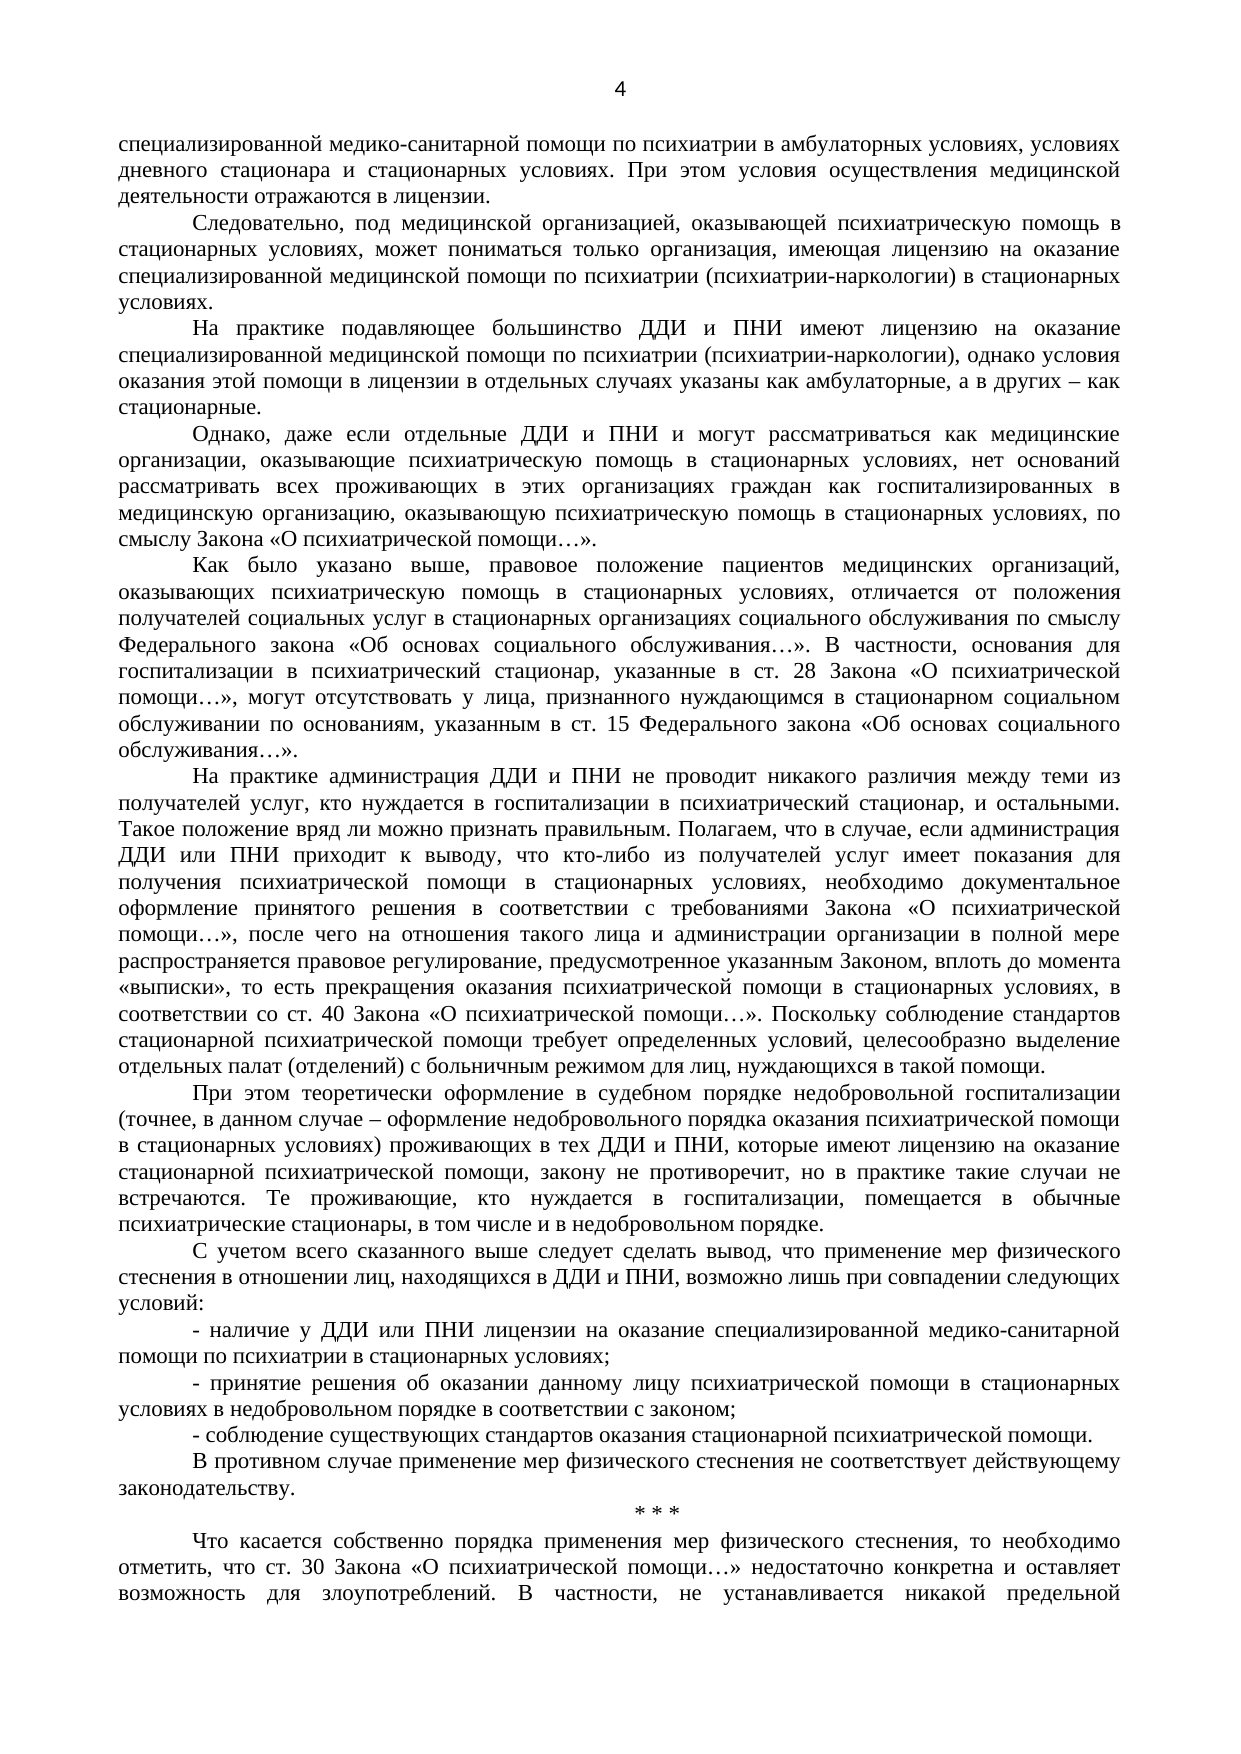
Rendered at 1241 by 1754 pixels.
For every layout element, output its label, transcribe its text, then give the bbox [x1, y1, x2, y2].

text Следовательно, под медицинской организацией, оказывающей психиатрическую помощь в стационарных условиях, может пониматься только организация, имеющая лицензию на оказание специализированной медицинской помощи по психиатрии (психиатрии-наркологии) в стационарных условиях. [118, 209, 1122, 314]
text В противном случае применение мер физического стеснения не соответствует действующему законодательству. [118, 1448, 1122, 1500]
text - соблюдение существующих стандартов оказания стационарной психиатрической помощи. [118, 1421, 1122, 1448]
text * * * [118, 1500, 1122, 1527]
text - наличие у ДДИ или ПНИ лицензии на оказание специализированной медико-санитарной помощи по психиатрии в стационарных условиях; [118, 1316, 1122, 1368]
text На практике администрация ДДИ и ПНИ не проводит никакого различия между теми из получателей услуг, кто нуждается в госпитализации в психиатрический стационар, и остальными. Такое положение вряд ли можно признать правильным. Полагаем, что в случае, если администрация ДДИ или ПНИ приходит к выводу, что кто-либо из получателей услуг имеет показания для получения психиатрической помощи в стационарных условиях, необходимо документальное оформление принятого решения в соответствии с требованиями Закона «О психиатрической помощи…», после чего на отношения такого лица и администрации организации в полной мере распространяется правовое регулирование, предусмотренное указанным Законом, вплоть до момента «выписки», то есть прекращения оказания психиатрической помощи в стационарных условиях, в соответствии со ст. 40 Закона «О психиатрической помощи…». Поскольку соблюдение стандартов стационарной психиатрической помощи требует определенных условий, целесообразно выделение отдельных палат (отделений) с больничным режимом для лиц, нуждающихся в такой помощи. [118, 762, 1122, 1079]
text На практике подавляющее большинство ДДИ и ПНИ имеют лицензию на оказание специализированной медицинской помощи по психиатрии (психиатрии-наркологии), однако условия оказания этой помощи в лицензии в отдельных случаях указаны как амбулаторные, а в других – как стационарные. [118, 314, 1122, 420]
text - принятие решения об оказании данному лицу психиатрической помощи в стационарных условиях в недобровольном порядке в соответствии с законом; [118, 1368, 1122, 1421]
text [118, 130, 1122, 209]
text При этом теоретически оформление в судебном порядке недобровольной госпитализации (точнее, в данном случае – оформление недобровольного порядка оказания психиатрической помощи в стационарных условиях) проживающих в тех ДДИ и ПНИ, которые имеют лицензию на оказание стационарной психиатрической помощи, закону не противоречит, но в практике такие случаи не встречаются. Те проживающие, кто нуждается в госпитализации, помещается в обычные психиатрические стационары, в том числе и в недобровольном порядке. [118, 1079, 1122, 1237]
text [118, 1527, 1122, 1606]
text С учетом всего сказанного выше следует сделать вывод, что применение мер физического стеснения в отношении лиц, находящихся в ДДИ и ПНИ, возможно лишь при совпадении следующих условий: [118, 1237, 1122, 1316]
text Как было указано выше, правовое положение пациентов медицинских организаций, оказывающих психиатрическую помощь в стационарных условиях, отличается от положения получателей социальных услуг в стационарных организациях социального обслуживания по смыслу Федерального закона «Об основах социального обслуживания…». В частности, основания для госпитализации в психиатрический стационар, указанные в ст. 28 Закона «О психиатрической помощи…», могут отсутствовать у лица, признанного нуждающимся в стационарном социальном обслуживании по основаниям, указанным в ст. 15 Федерального закона «Об основах социального обслуживания…». [118, 552, 1122, 762]
text Однако, даже если отдельные ДДИ и ПНИ и могут рассматриваться как медицинские организации, оказывающие психиатрическую помощь в стационарных условиях, нет оснований рассматривать всех проживающих в этих организациях граждан как госпитализированных в медицинскую организацию, оказывающую психиатрическую помощь в стационарных условиях, по смыслу Закона «О психиатрической помощи…». [118, 420, 1122, 552]
